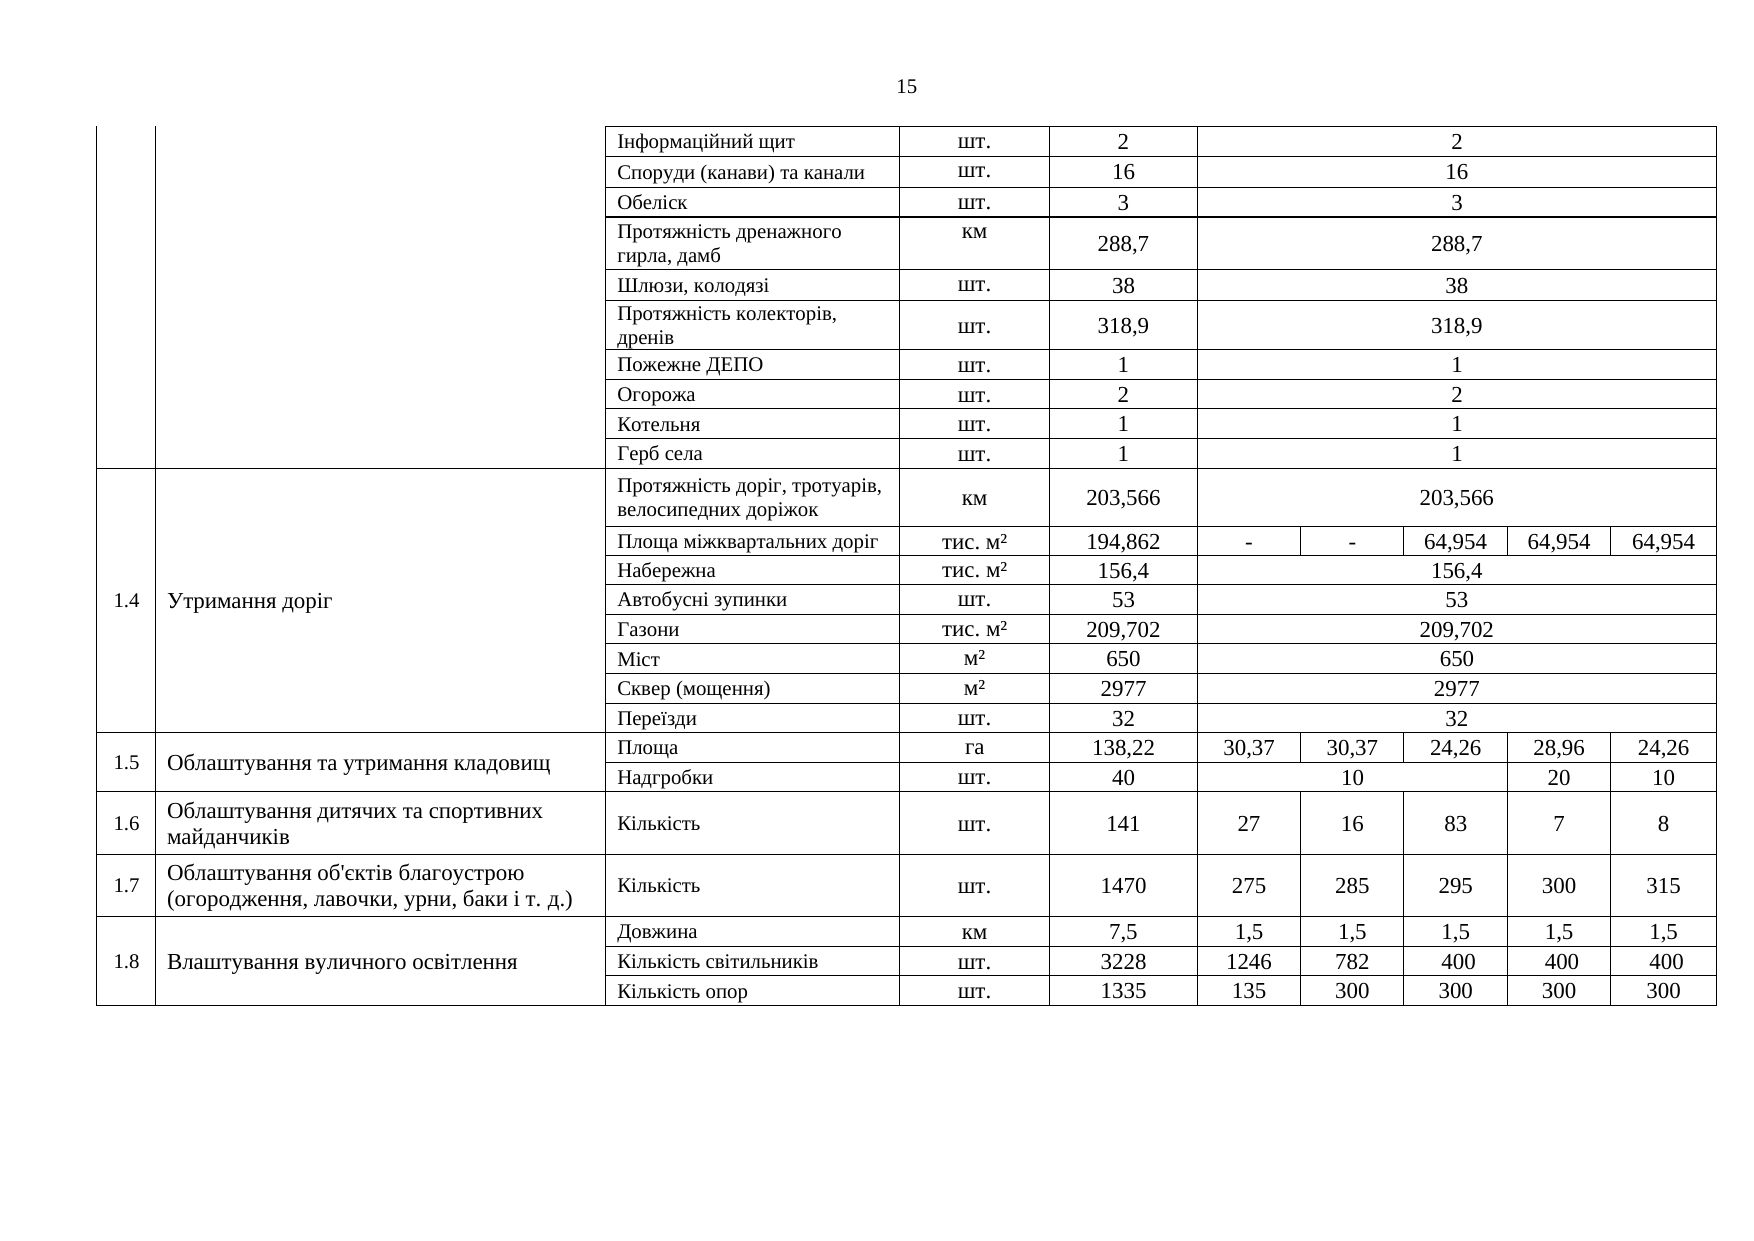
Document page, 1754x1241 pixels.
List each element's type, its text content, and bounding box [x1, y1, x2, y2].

table_cell 2 [1198, 380, 1716, 408]
table_cell шт. [900, 763, 1049, 791]
table_cell Облаштування об'єктів благоустрою (огородження, лавочки, урни, баки і т. д.) [156, 855, 605, 916]
table_cell 64,954 [1404, 527, 1507, 554]
table_cell Сквер (мощення) [606, 674, 899, 702]
table_cell шт. [900, 270, 1049, 300]
table_cell 16 [1050, 157, 1197, 187]
table_cell Герб села [606, 439, 899, 467]
table_cell Довжина [606, 917, 899, 946]
table_cell Утримання доріг [156, 469, 605, 732]
table_cell 300 [1301, 976, 1403, 1005]
table_cell 40 [1050, 763, 1197, 791]
table_cell Пожежне ДЕПО [606, 350, 899, 379]
table_cell 285 [1301, 855, 1403, 916]
table_cell Облаштування дитячих та спортивних майданчиків [156, 792, 605, 854]
table_cell 318,9 [1050, 301, 1197, 349]
table_cell 300 [1611, 976, 1716, 1005]
table_cell 10 [1611, 763, 1716, 791]
table_cell 194,862 [1050, 527, 1197, 554]
table_cell 400 [1404, 947, 1507, 975]
table_cell 2977 [1050, 674, 1197, 702]
table_cell 30,37 [1198, 733, 1300, 762]
table_cell 3 [1198, 188, 1716, 216]
table_cell 1.6 [97, 792, 155, 854]
table_cell Газони [606, 615, 899, 643]
table_cell Площа [606, 733, 899, 762]
table_cell 209,702 [1050, 615, 1197, 643]
table_cell Облаштування та утримання кладовищ [156, 733, 605, 791]
table_cell 64,954 [1508, 527, 1610, 554]
table_cell 53 [1198, 585, 1716, 614]
table_cell Автобусні зупинки [606, 585, 899, 614]
table_cell Шлюзи, колодязі [606, 270, 899, 300]
table_cell 782 [1301, 947, 1403, 975]
table_cell м² [900, 674, 1049, 702]
table_cell 83 [1404, 792, 1507, 854]
table_cell 300 [1404, 976, 1507, 1005]
table_cell 295 [1404, 855, 1507, 916]
table_cell Площа міжквартальних доріг [606, 527, 899, 554]
table_cell 24,26 [1611, 733, 1716, 762]
table_cell - [1198, 527, 1300, 554]
table_cell шт. [900, 792, 1049, 854]
table_cell 3228 [1050, 947, 1197, 975]
table_cell 1,5 [1301, 917, 1403, 946]
table_cell 1,5 [1611, 917, 1716, 946]
table_cell 300 [1508, 976, 1610, 1005]
table_cell 7 [1508, 792, 1610, 854]
table_cell шт. [900, 439, 1049, 467]
table_cell 156,4 [1050, 556, 1197, 584]
table_cell шт. [900, 855, 1049, 916]
table_cell Набережна [606, 556, 899, 584]
table_cell 1.7 [97, 855, 155, 916]
table_cell 64,954 [1611, 527, 1716, 554]
table_cell 53 [1050, 585, 1197, 614]
table_cell 1 [1198, 439, 1716, 467]
table_cell 1 [1050, 350, 1197, 379]
table_cell 32 [1050, 704, 1197, 732]
table_cell 650 [1050, 644, 1197, 673]
table_cell 7,5 [1050, 917, 1197, 946]
table_cell тис. м² [900, 615, 1049, 643]
table_cell 38 [1050, 270, 1197, 300]
table_cell 288,7 [1198, 218, 1716, 269]
table_cell 209,702 [1198, 615, 1716, 643]
table_cell 32 [1198, 704, 1716, 732]
table_cell 1 [1050, 409, 1197, 438]
table_cell Протяжність колекторів, дренів [606, 301, 899, 349]
table_cell - [1301, 527, 1403, 554]
table_cell Міст [606, 644, 899, 673]
table_cell Кількість [606, 855, 899, 916]
table_cell Протяжність доріг, тротуарів, велосипедних доріжок [606, 469, 899, 526]
table_cell 1,5 [1198, 917, 1300, 946]
table_cell Котельня [606, 409, 899, 438]
table_cell Надгробки [606, 763, 899, 791]
table_cell 27 [1198, 792, 1300, 854]
table_cell Кількість [606, 792, 899, 854]
table_cell 156,4 [1198, 556, 1716, 584]
table_cell 1,5 [1404, 917, 1507, 946]
table_cell Споруди (канави) та канали [606, 157, 899, 187]
table_cell 400 [1611, 947, 1716, 975]
table_cell шт. [900, 947, 1049, 975]
table_cell 138,22 [1050, 733, 1197, 762]
table_cell км [900, 917, 1049, 946]
table_cell шт. [900, 350, 1049, 379]
table_cell шт. [900, 188, 1049, 216]
table_cell 203,566 [1198, 469, 1716, 526]
table_cell шт. [900, 301, 1049, 349]
table_cell 400 [1508, 947, 1610, 975]
table_cell 141 [1050, 792, 1197, 854]
table_cell 318,9 [1198, 301, 1716, 349]
table_cell 1246 [1198, 947, 1300, 975]
table_cell 2977 [1198, 674, 1716, 702]
table_cell 16 [1301, 792, 1403, 854]
table_cell га [900, 733, 1049, 762]
table_cell тис. м² [900, 527, 1049, 554]
table_cell шт. [900, 976, 1049, 1005]
table_cell 28,96 [1508, 733, 1610, 762]
table_cell Інформаційний щит [606, 127, 899, 156]
table_cell шт. [900, 585, 1049, 614]
table_cell 1,5 [1508, 917, 1610, 946]
table_cell 8 [1611, 792, 1716, 854]
table_cell м² [900, 644, 1049, 673]
table_cell 38 [1198, 270, 1716, 300]
table_cell 275 [1198, 855, 1300, 916]
table_cell 300 [1508, 855, 1610, 916]
table_cell 10 [1198, 763, 1507, 791]
table_cell шт. [900, 704, 1049, 732]
table_cell Протяжність дренажного гирла, дамб [606, 218, 899, 269]
table_cell 24,26 [1404, 733, 1507, 762]
table_cell 20 [1508, 763, 1610, 791]
table_cell шт. [900, 380, 1049, 408]
table_cell 1470 [1050, 855, 1197, 916]
table_cell Огорожа [606, 380, 899, 408]
table_cell шт. [900, 127, 1049, 156]
table_cell 315 [1611, 855, 1716, 916]
table_cell 1.8 [97, 917, 155, 1005]
table_cell 203,566 [1050, 469, 1197, 526]
table_cell 30,37 [1301, 733, 1403, 762]
table_cell шт. [900, 409, 1049, 438]
table_cell 1 [1050, 439, 1197, 467]
table_cell 2 [1198, 127, 1716, 156]
table_cell 16 [1198, 157, 1716, 187]
table_cell 135 [1198, 976, 1300, 1005]
table_cell 1.5 [97, 733, 155, 791]
table_cell 2 [1050, 127, 1197, 156]
table_cell тис. м² [900, 556, 1049, 584]
table_cell 288,7 [1050, 218, 1197, 269]
table_cell 3 [1050, 188, 1197, 216]
table_cell 650 [1198, 644, 1716, 673]
table_cell шт. [900, 157, 1049, 187]
table_cell Обеліск [606, 188, 899, 216]
table_cell Кількість опор [606, 976, 899, 1005]
table_cell Влаштування вуличного освітлення [156, 917, 605, 1005]
table_cell км [900, 218, 1049, 269]
table_cell км [900, 469, 1049, 526]
table_cell 2 [1050, 380, 1197, 408]
table_cell Переїзди [606, 704, 899, 732]
table_cell 1335 [1050, 976, 1197, 1005]
table_cell Кількість світильників [606, 947, 899, 975]
table_cell 1 [1198, 409, 1716, 438]
table_cell 1 [1198, 350, 1716, 379]
table_cell 1.4 [97, 469, 155, 732]
